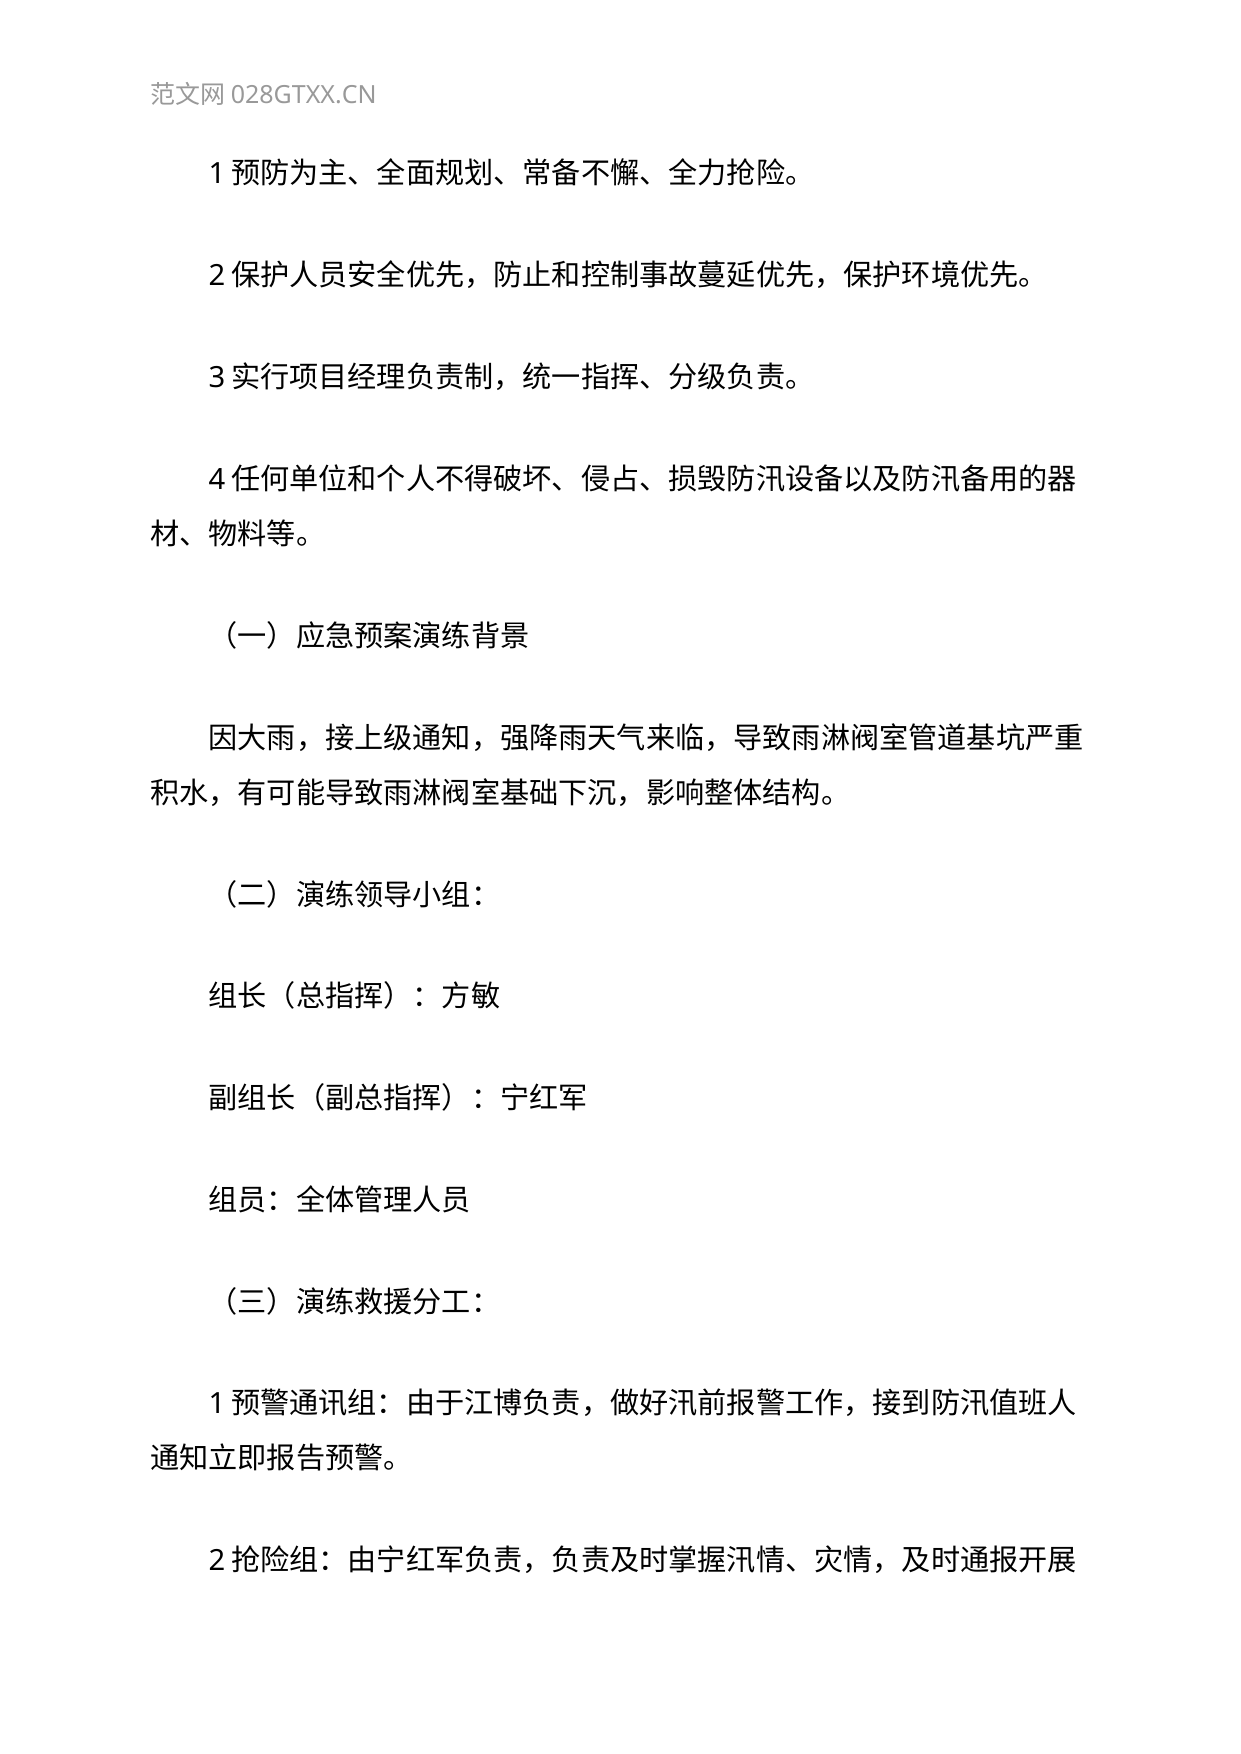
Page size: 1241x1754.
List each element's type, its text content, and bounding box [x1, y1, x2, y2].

text （三）演练救援分工： [150, 1278, 1090, 1321]
text 组员：全体管理人员 [150, 1176, 1090, 1219]
text 组长（总指挥）：方敏 [150, 973, 1090, 1015]
text 4任何单位和个人不得破坏、侵占、损毁防汛设备以及防汛备用的器材、物料等。 [150, 456, 1090, 553]
text 1预警通讯组：由于江博负责，做好汛前报警工作，接到防汛值班人通知立即报告预警。 [150, 1380, 1090, 1477]
text 1预防为主、全面规划、常备不懈、全力抢险。 [150, 150, 1090, 192]
text 因大雨，接上级通知，强降雨天气来临，导致雨淋阀室管道基坑严重积水，有可能导致雨淋阀室基础下沉，影响整体结构。 [150, 714, 1090, 812]
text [150, 1537, 1090, 1579]
text 副组长（副总指挥）：宁红军 [150, 1075, 1090, 1117]
text 2保护人员安全优先，防止和控制事故蔓延优先，保护环境优先。 [150, 252, 1090, 294]
text （一）应急预案演练背景 [150, 613, 1090, 655]
text （二）演练领导小组： [150, 871, 1090, 913]
text 3实行项目经理负责制，统一指挥、分级负责。 [150, 354, 1090, 396]
